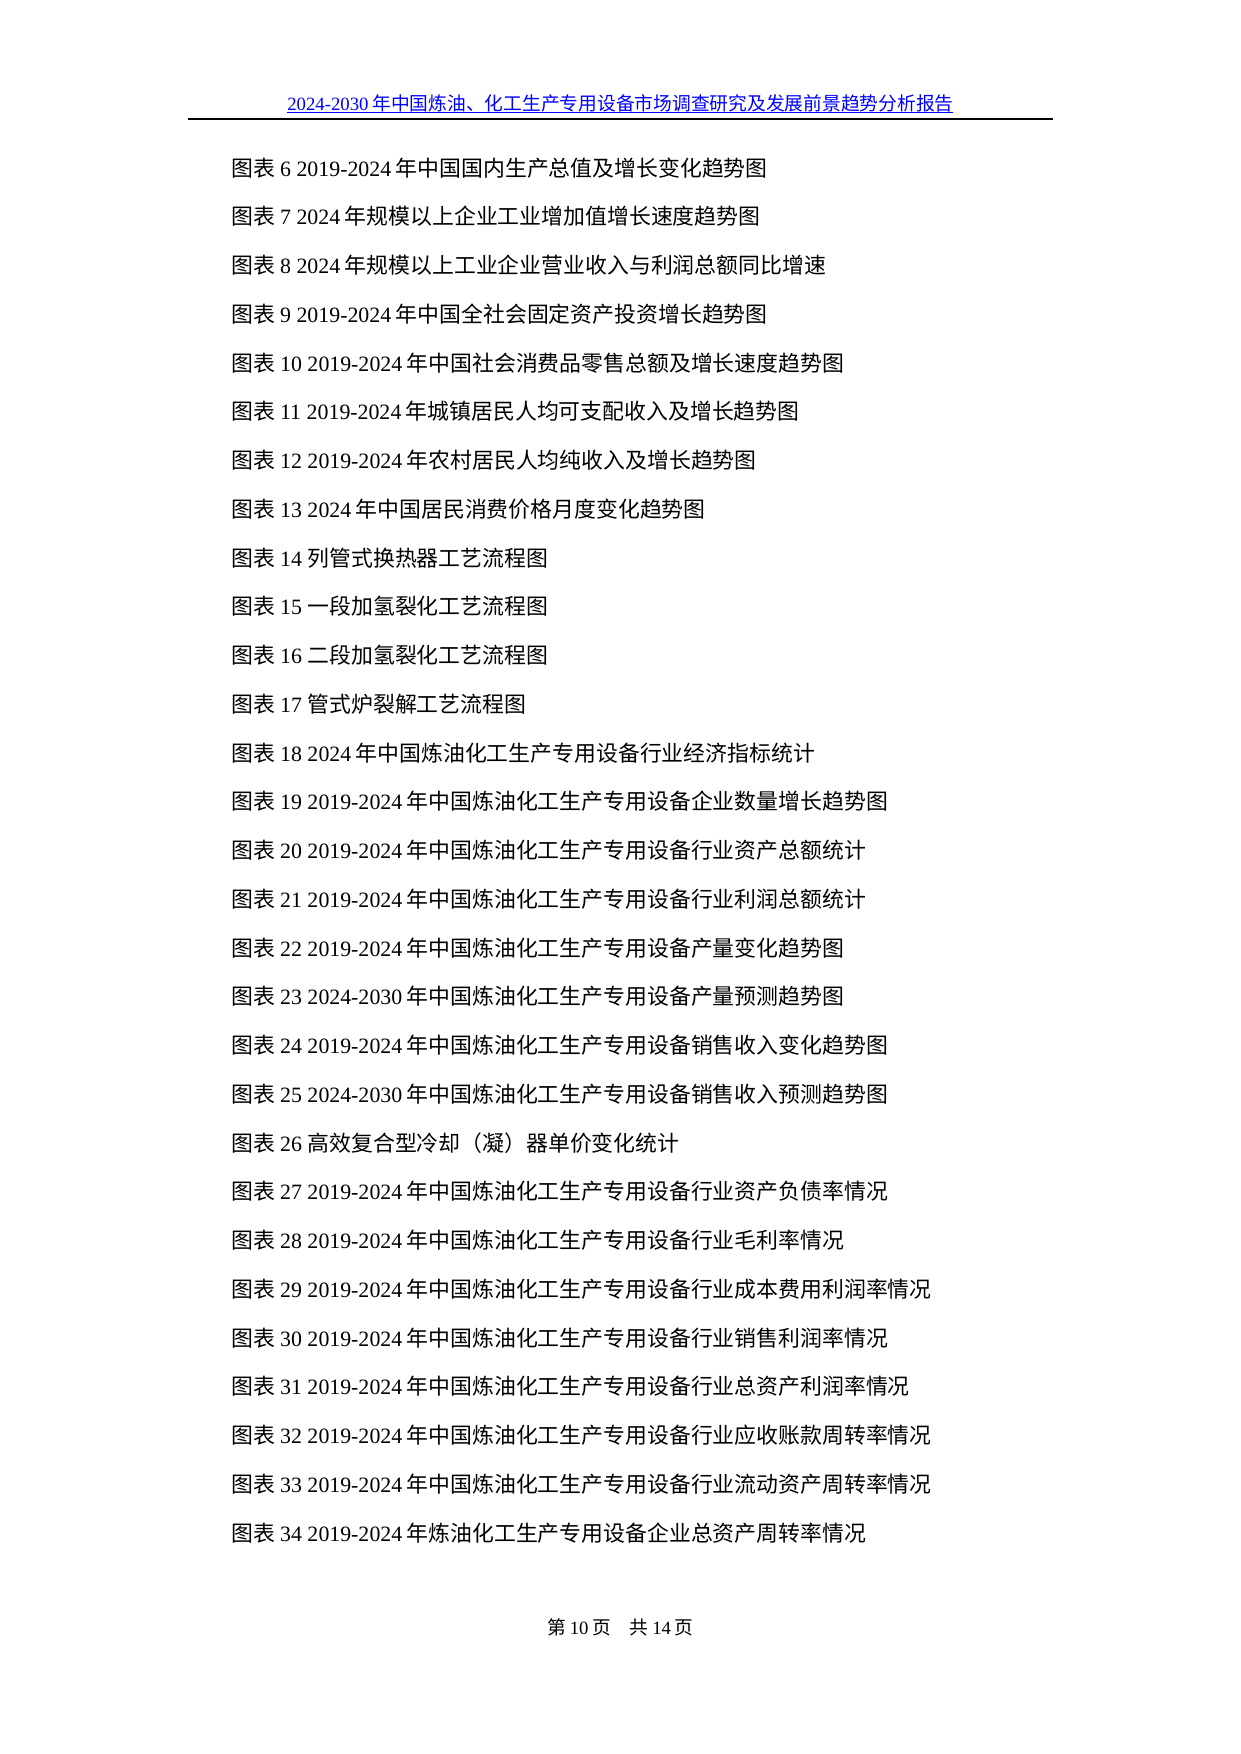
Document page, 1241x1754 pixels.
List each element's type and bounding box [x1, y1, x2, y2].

text [187, 150, 1053, 1548]
